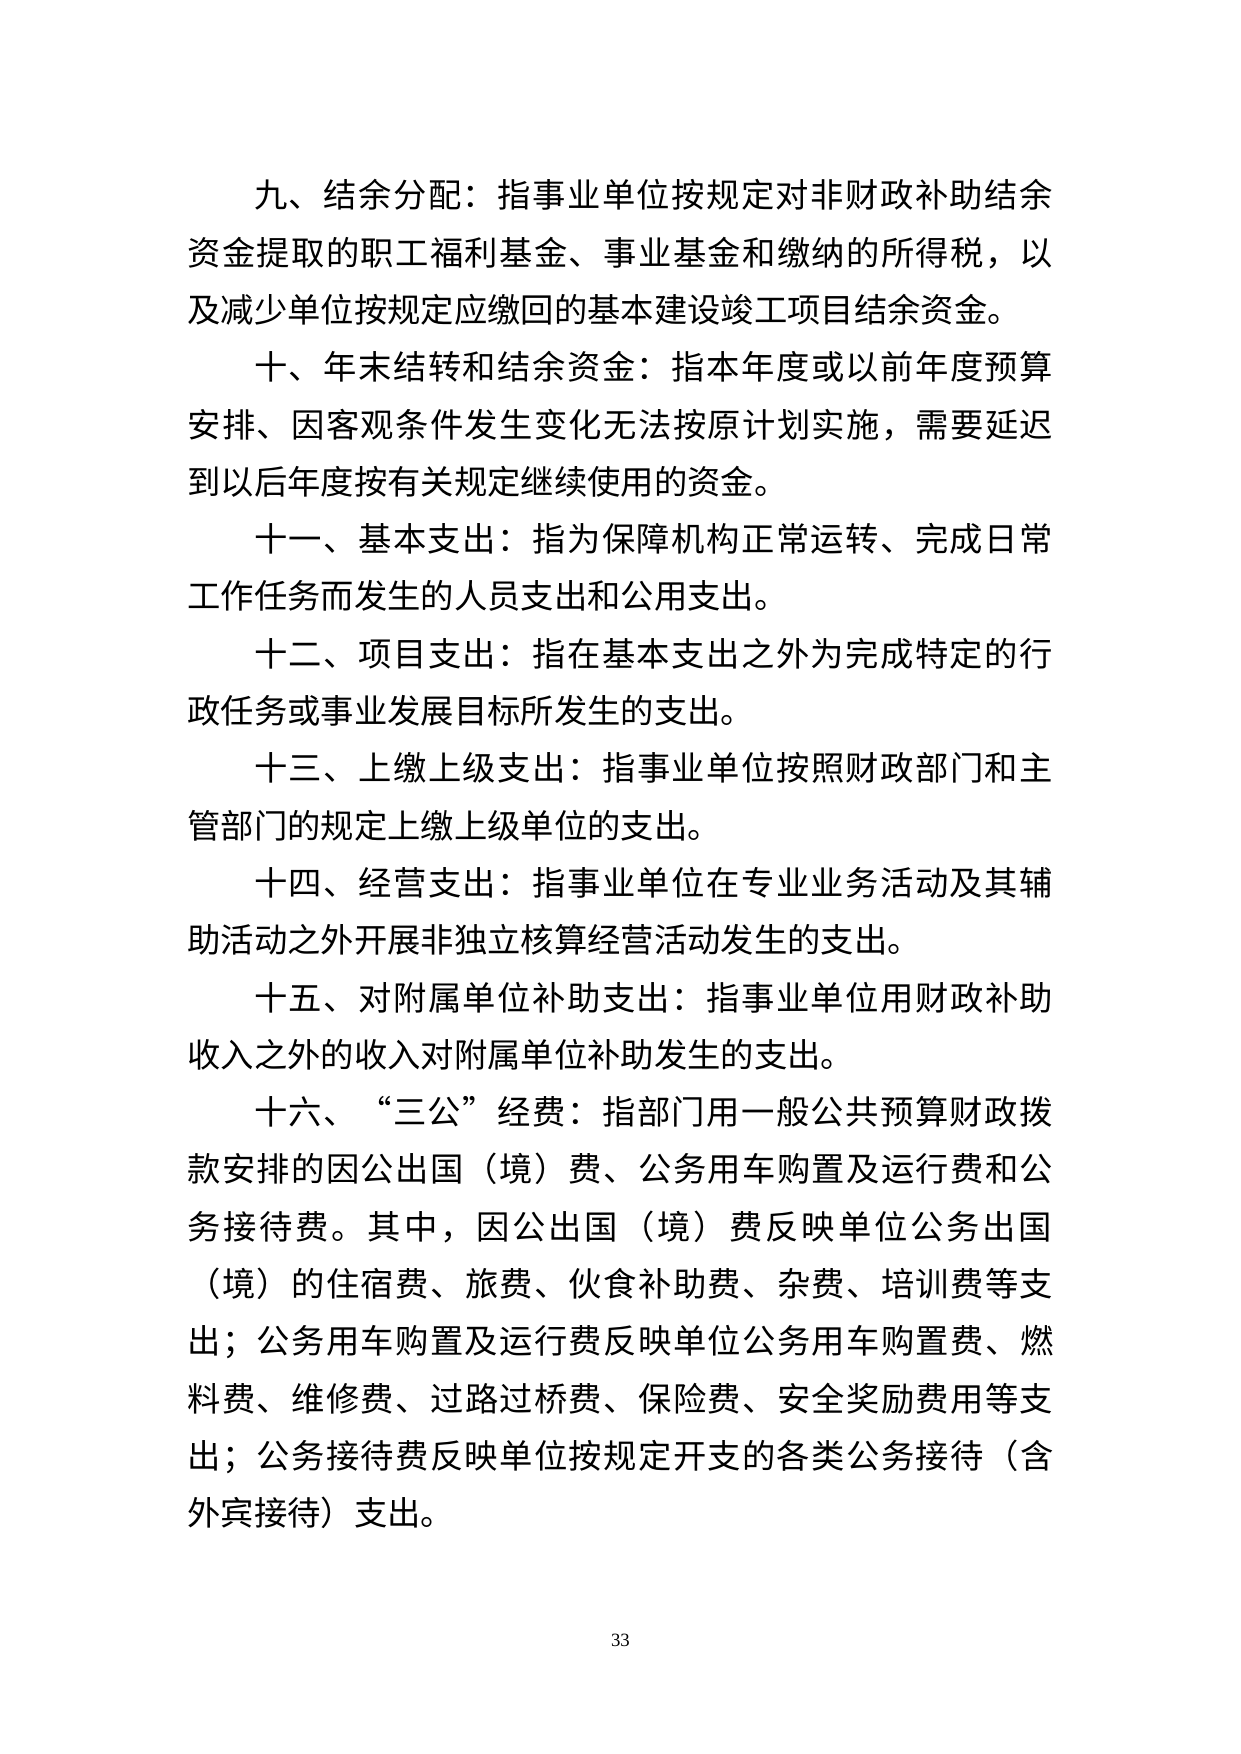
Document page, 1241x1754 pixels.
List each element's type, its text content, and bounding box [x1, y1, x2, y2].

text 十五、对附属单位补助支出：指事业单位用财政补助收入之外的收入对附属单位补助发生的支出。 [187, 964, 1053, 1079]
text 十三、上缴上级支出：指事业单位按照财政部门和主管部门的规定上缴上级单位的支出。 [187, 735, 1053, 849]
text 十一、基本支出：指为保障机构正常运转、完成日常工作任务而发生的人员支出和公用支出。 [187, 506, 1053, 620]
text 十、年末结转和结余资金：指本年度或以前年度预算安排、因客观条件发生变化无法按原计划实施，需要延迟到以后年度按有关规定继续使用的资金。 [187, 334, 1053, 506]
text 十六、“三公”经费：指部门用一般公共预算财政拨款安排的因公出国（境）费、公务用车购置及运行费和公务接待费。其中，因公出国（境）费反映单位公务出国（境）的住宿费、旅费、伙食补助费、杂费、培训费等支出；公务用车购置及运行费反映单位公务用车购置费、燃料费、维修费、过路过桥费、保险费、安全奖励费用等支出；公务接待费反映单位按规定开支的各类公务接待（含外宾接待）支出。 [187, 1079, 1053, 1537]
text 十四、经营支出：指事业单位在专业业务活动及其辅助活动之外开展非独立核算经营活动发生的支出。 [187, 849, 1053, 964]
text 十二、项目支出：指在基本支出之外为完成特定的行政任务或事业发展目标所发生的支出。 [187, 620, 1053, 735]
text 九、结余分配：指事业单位按规定对非财政补助结余资金提取的职工福利基金、事业基金和缴纳的所得税，以及减少单位按规定应缴回的基本建设竣工项目结余资金。 [187, 162, 1053, 334]
